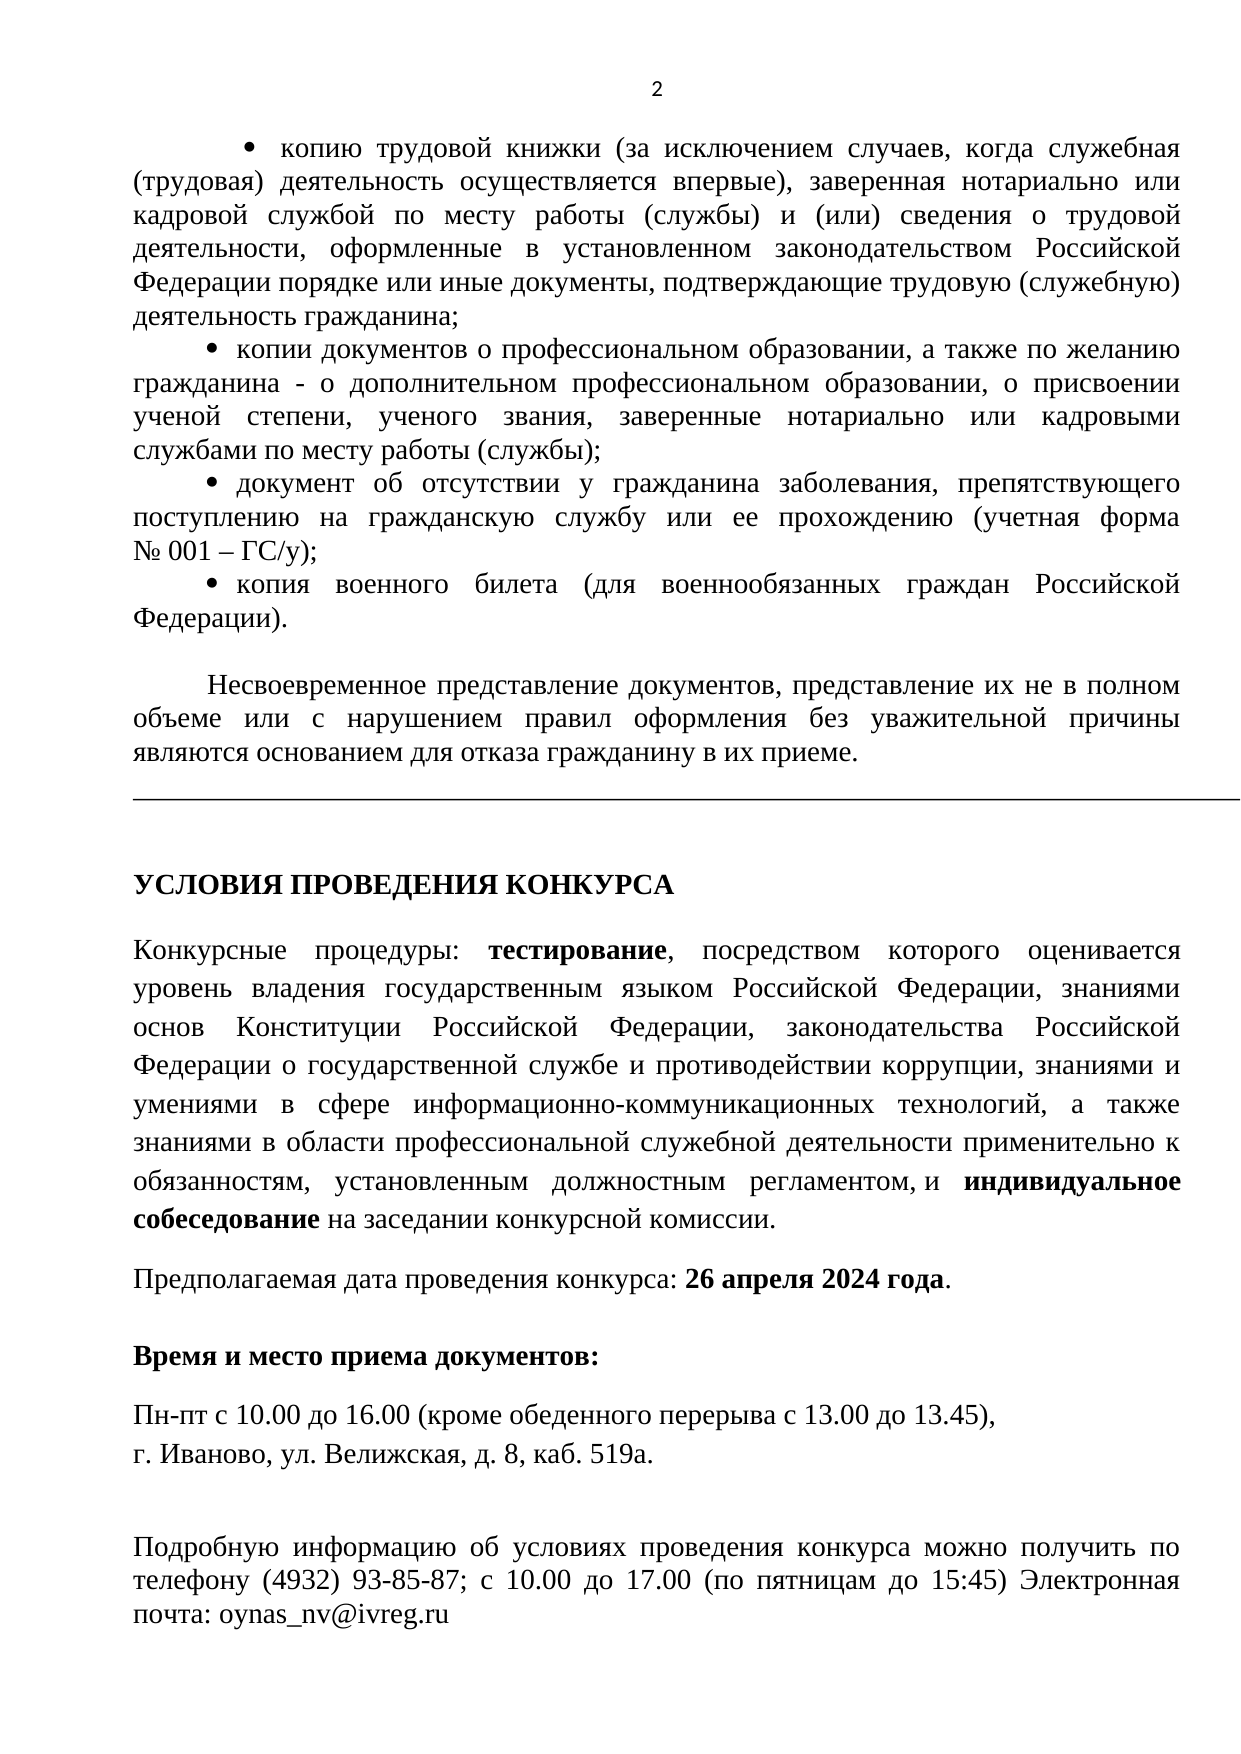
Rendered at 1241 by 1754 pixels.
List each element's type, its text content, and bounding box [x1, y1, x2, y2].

list документ об отсутствии у гражданина заболевания, препятствующего поступлению на гражданскую службу или ее прохождению (учетная форма № 001 – ГС/у); [133, 465, 1181, 566]
text Подробную информацию об условиях проведения конкурса можно получить по телефону (4932) 93-85-87; с 10.00 до 17.00 (по пятницам до 15:45) Электронная почта: oynas_nv@ivreg.ru [133, 1529, 1181, 1629]
text Предполагаемая дата проведения конкурса: 26 апреля 2024 года. Время и место приема документов: [133, 1261, 1181, 1372]
text Несвоевременное представление документов, представление их не в полном объеме или с нарушением правил оформления без уважительной причины являются основанием для отказа гражданину в их приеме. [133, 667, 1181, 767]
list копия военного билета (для военнообязанных граждан Российской Федерации). [133, 566, 1181, 633]
text Конкурсные процедуры: тестирование, посредством которого оценивается уровень владения государственным языком Российской Федерации, знаниями основ Конституции Российской Федерации, законодательства Российской Федерации о государственной службе и противодействии коррупции, знаниями и умениями в сфере информационно-коммуникационных технологий, а также знаниями в области профессиональной служебной деятельности применительно к обязанностям, установленным должностным регламентом, и индивидуальное собеседование на заседании конкурсной комиссии. [133, 932, 1181, 1235]
list копии документов о профессиональном образовании, а также по желанию гражданина - о дополнительном профессиональном образовании, о присвоении ученой степени, ученого звания, заверенные нотариально или кадровыми службами по месту работы (службы); [133, 331, 1181, 465]
list копию трудовой книжки (за исключением случаев, когда служебная (трудовая) деятельность осуществляется впервые), заверенная нотариально или кадровой службой по месту работы (службы) и (или) сведения о трудовой деятельности, оформленные в установленном законодательством Российской Федерации порядке или иные документы, подтверждающие трудовую (служебную) деятельность гражданина; [133, 130, 1181, 331]
subtitle УСЛОВИЯ ПРОВЕДЕНИЯ КОНКУРСА [133, 867, 1181, 901]
text Пн-пт с 10.00 до 16.00 (кроме обеденного перерыва с 13.00 до 13.45), г. Иваново, ул. Велижская, д. 8, каб. 519а. [133, 1397, 1181, 1469]
